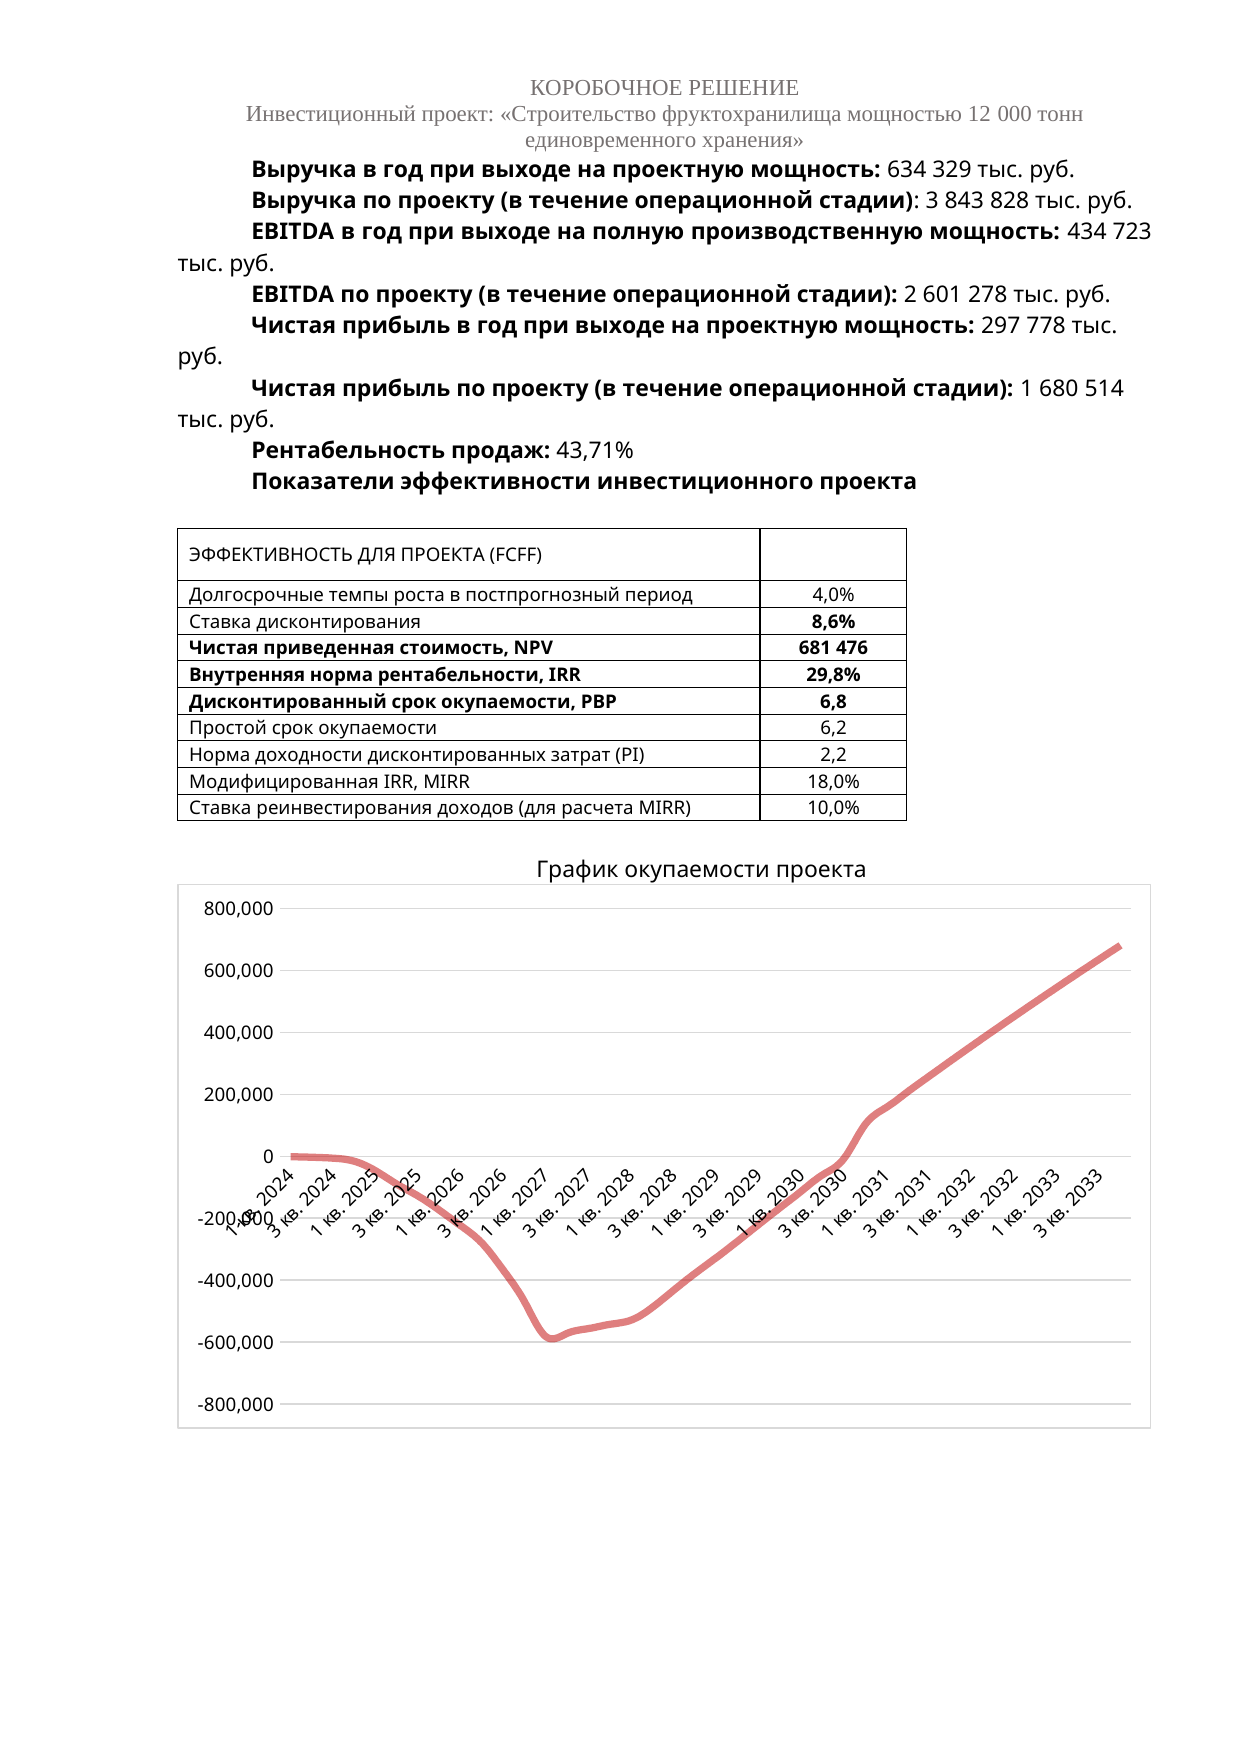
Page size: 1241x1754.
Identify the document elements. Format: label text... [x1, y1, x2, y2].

text Выручка в год при выходе на проектную мощность: 634 329 тыс. руб. [177, 153, 1152, 184]
table_cell 6,8 [761, 688, 906, 713]
table_cell 6,2 [761, 715, 906, 740]
table_cell Модифицированная IRR, MIRR [178, 768, 759, 793]
table_cell Дисконтированный срок окупаемости, PBP [178, 688, 759, 713]
table_cell 2,2 [761, 741, 906, 767]
table_cell Простой срок окупаемости [178, 715, 759, 740]
table_cell 29,8% [761, 661, 906, 687]
text Выручка по проекту (в течение операционной стадии): 3 843 828 тыс. руб. [177, 184, 1152, 215]
table_cell 10,0% [761, 795, 906, 820]
table_cell Долгосрочные темпы роста в постпрогнозный период [178, 581, 759, 607]
table_cell 8,6% [761, 608, 906, 633]
table_cell 4,0% [761, 581, 906, 607]
table_cell Ставка дисконтирования [178, 608, 759, 633]
text Показатели эффективности инвестиционного проекта [177, 465, 1152, 497]
table_cell Внутренняя норма рентабельности, IRR [178, 661, 759, 687]
text EBITDA в год при выходе на полную производственную мощность: 434 723 тыс. руб. [177, 215, 1152, 278]
table_cell 681 476 [761, 635, 906, 660]
text График окупаемости проекта [177, 852, 1152, 884]
table_cell Норма доходности дисконтированных затрат (PI) [178, 741, 759, 767]
table_cell 18,0% [761, 768, 906, 793]
table_header [761, 529, 906, 580]
text Чистая прибыль по проекту (в течение операционной стадии): 1 680 514 тыс. руб. [177, 372, 1152, 434]
table_cell Чистая приведенная стоимость, NPV [178, 635, 759, 660]
text Чистая прибыль в год при выходе на проектную мощность: 297 778 тыс. руб. [177, 309, 1152, 372]
text EBITDA по проекту (в течение операционной стадии): 2 601 278 тыс. руб. [177, 278, 1152, 309]
table_header ЭФФЕКТИВНОСТЬ ДЛЯ ПРОЕКТА (FCFF) [178, 529, 759, 580]
table_cell Ставка реинвестирования доходов (для расчета MIRR) [178, 795, 759, 820]
text Рентабельность продаж: 43,71% [177, 434, 1152, 465]
